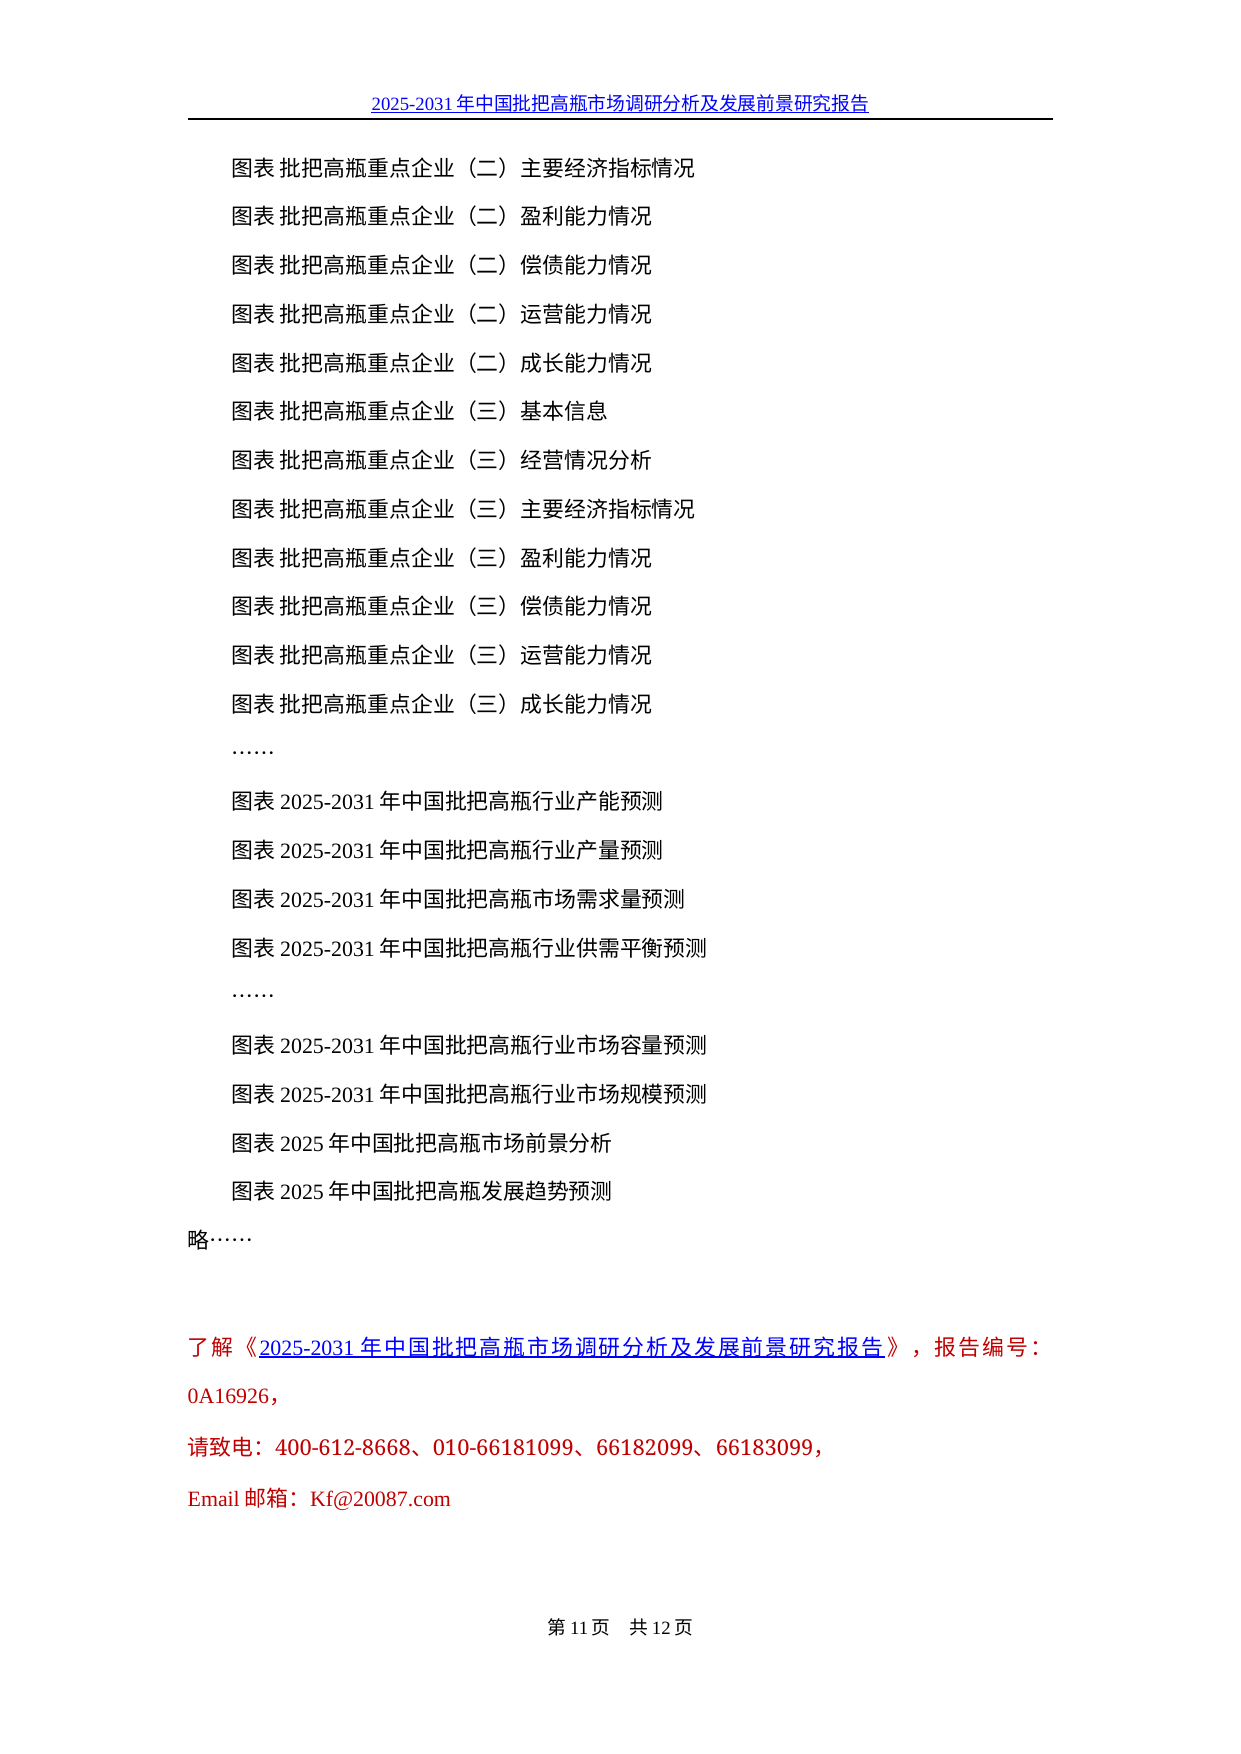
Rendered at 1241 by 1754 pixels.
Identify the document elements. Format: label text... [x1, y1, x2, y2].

text 了解《2025-2031年中国批把高瓶市场调研分析及发展前景研究报告》，报告编号：0A16926， [187, 1329, 1053, 1410]
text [187, 150, 1053, 1255]
text 请致电：400-612-8668、010-66181099、66182099、66183099， [187, 1429, 1053, 1462]
text Email邮箱：Kf@20087.com [187, 1481, 1053, 1513]
